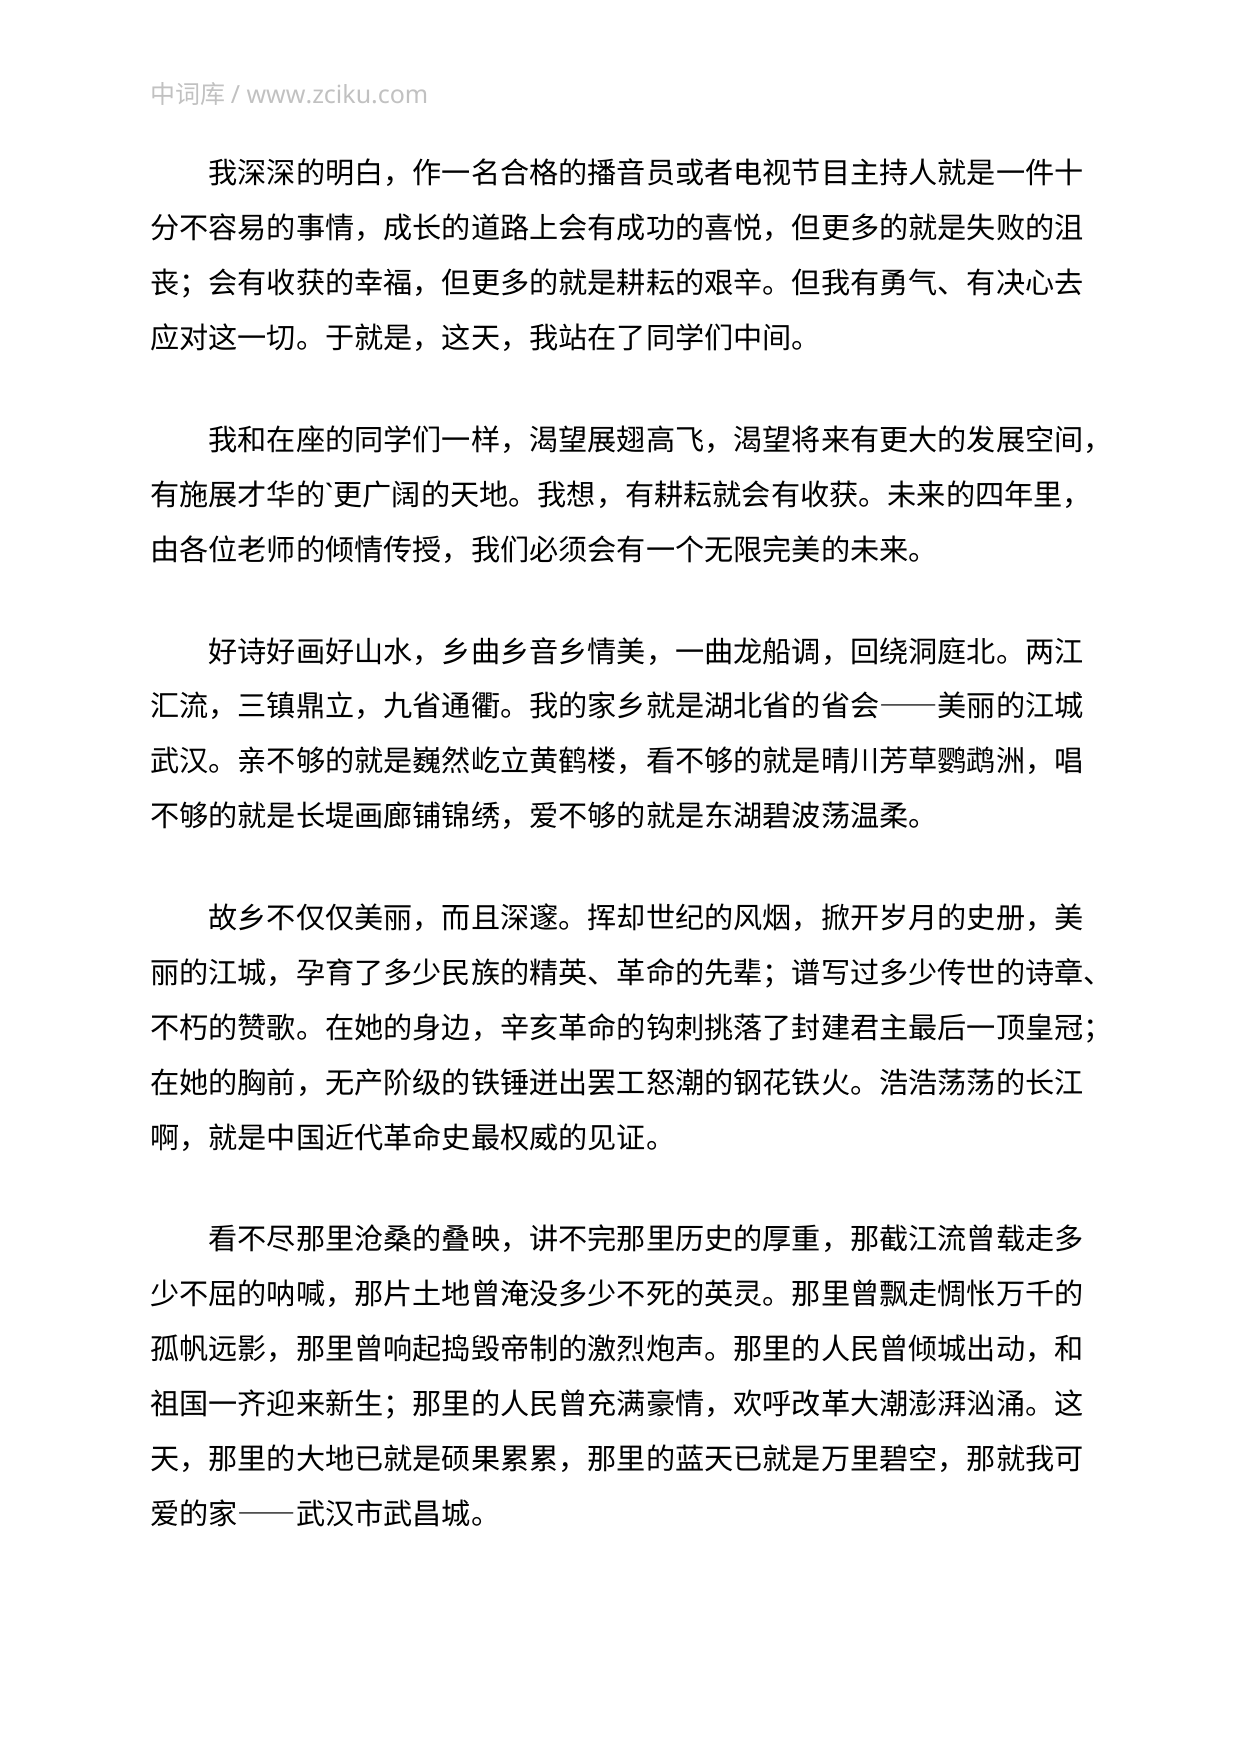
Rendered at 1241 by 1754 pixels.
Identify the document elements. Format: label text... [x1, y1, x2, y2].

text 好诗好画好山水，乡曲乡音乡情美，一曲龙船调，回绕洞庭北。两江汇流，三镇鼎立，九省通衢。我的家乡就是湖北省的省会——美丽的江城武汉。亲不够的就是巍然屹立黄鹤楼，看不够的就是晴川芳草鹦鹉洲，唱不够的就是长堤画廊铺锦绣，爱不够的就是东湖碧波荡温柔。 [150, 628, 1090, 835]
text 故乡不仅仅美丽，而且深邃。挥却世纪的风烟，掀开岁月的史册，美丽的江城，孕育了多少民族的精英、革命的先辈；谱写过多少传世的诗章、不朽的赞歌。在她的身边，辛亥革命的钩刺挑落了封建君主最后一顶皇冠；在她的胸前，无产阶级的铁锤迸出罢工怒潮的钢花铁火。浩浩荡荡的长江啊，就是中国近代革命史最权威的见证。 [150, 894, 1090, 1156]
text 看不尽那里沧桑的叠映，讲不完那里历史的厚重，那截江流曾载走多少不屈的呐喊，那片土地曾淹没多少不死的英灵。那里曾飘走惆怅万千的孤帆远影，那里曾响起捣毁帝制的激烈炮声。那里的人民曾倾城出动，和祖国一齐迎来新生；那里的人民曾充满豪情，欢呼改革大潮澎湃汹涌。这天，那里的大地已就是硕果累累，那里的蓝天已就是万里碧空，那就我可爱的家——武汉市武昌城。 [150, 1216, 1090, 1533]
text 我和在座的同学们一样，渴望展翅高飞，渴望将来有更大的发展空间，有施展才华的`更广阔的天地。我想，有耕耘就会有收获。未来的四年里，由各位老师的倾情传授，我们必须会有一个无限完美的未来。 [150, 416, 1090, 569]
text 我深深的明白，作一名合格的播音员或者电视节目主持人就是一件十分不容易的事情，成长的道路上会有成功的喜悦，但更多的就是失败的沮丧；会有收获的幸福，但更多的就是耕耘的艰辛。但我有勇气、有决心去应对这一切。于就是，这天，我站在了同学们中间。 [150, 150, 1090, 357]
